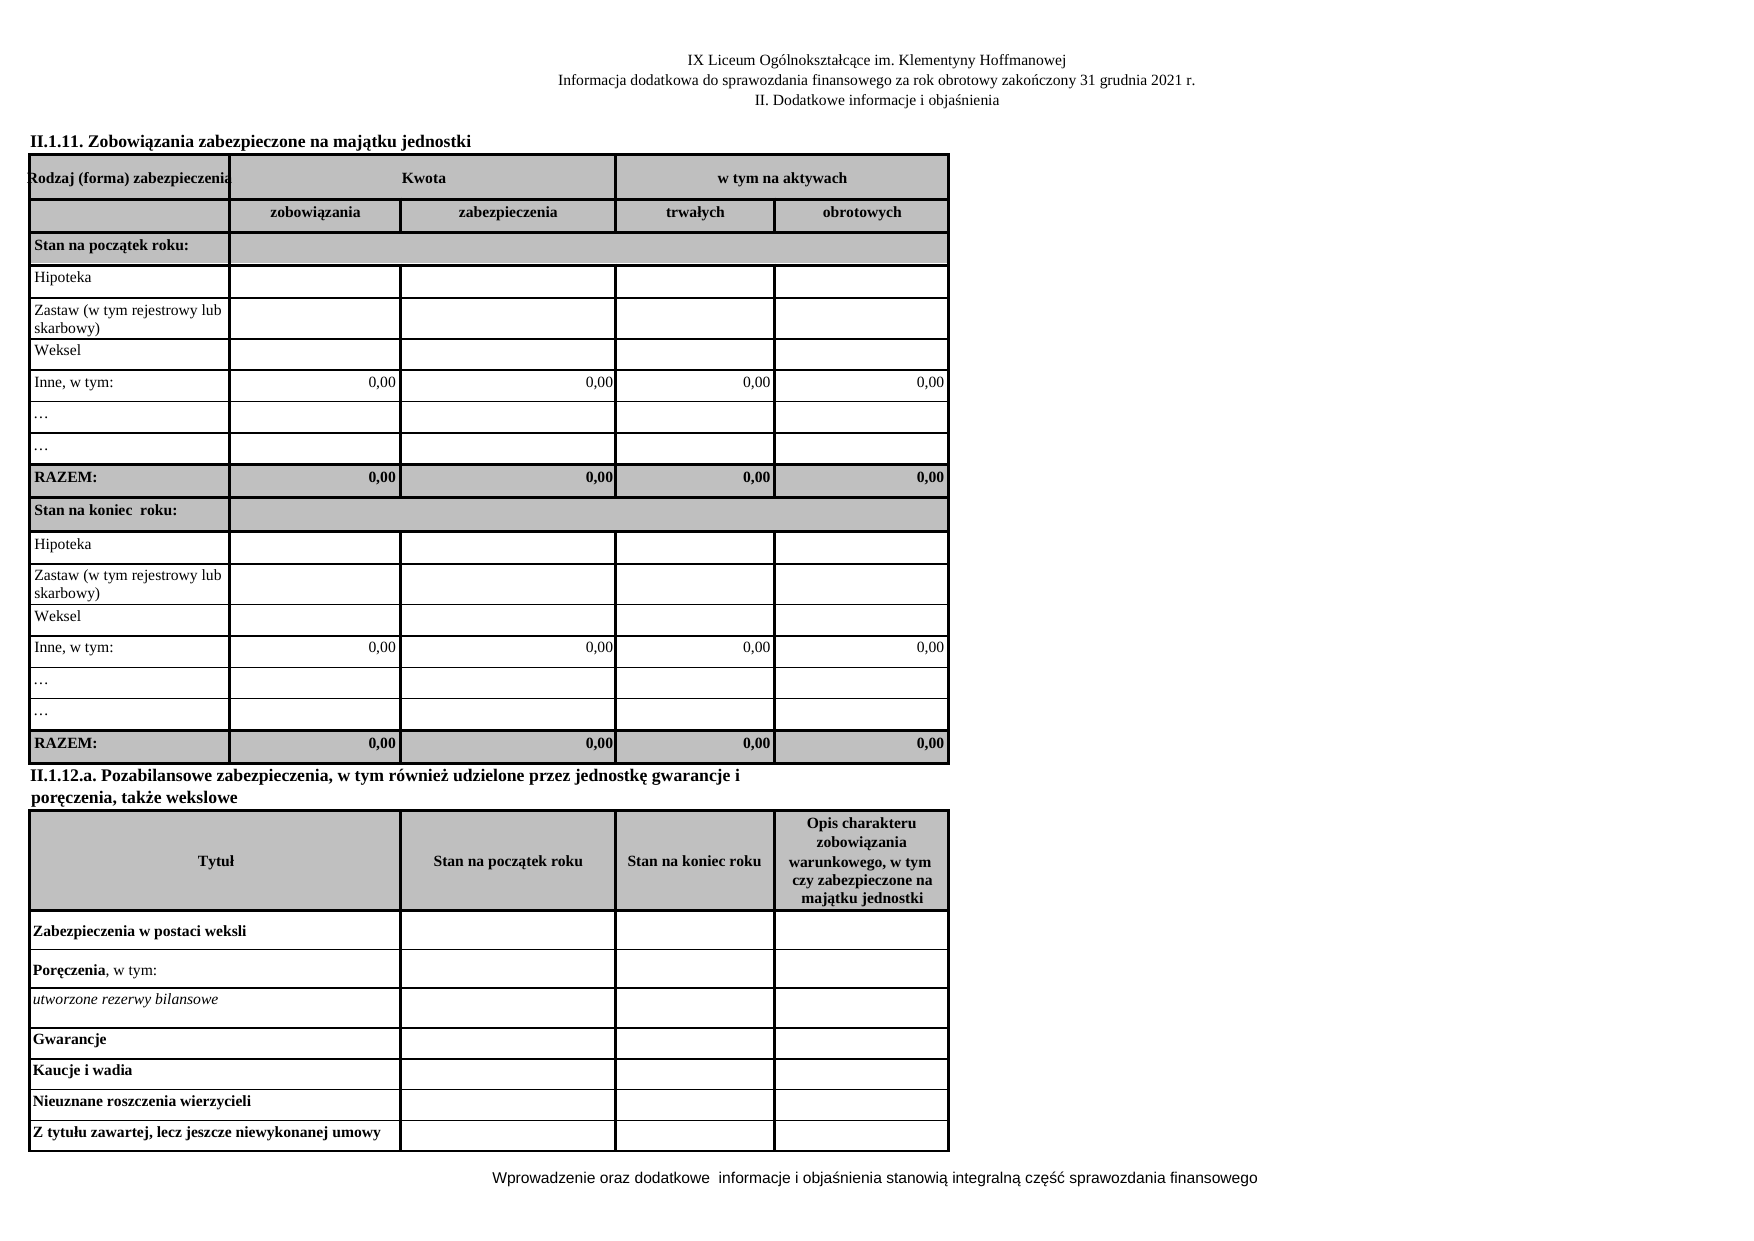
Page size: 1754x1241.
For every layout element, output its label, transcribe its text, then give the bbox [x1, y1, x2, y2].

table_cell [402, 1029, 614, 1058]
table_cell [776, 912, 947, 949]
table_cell [231, 499, 400, 530]
table_cell [402, 201, 457, 231]
table_cell [400, 234, 457, 263]
table_cell [457, 234, 584, 263]
table_cell [584, 201, 614, 231]
table_cell Poręczenia, w tym: [31, 950, 399, 987]
table_cell [776, 1090, 947, 1119]
table_cell Hipoteka [31, 533, 228, 563]
table_cell [402, 912, 614, 949]
table_cell [584, 299, 614, 338]
table_cell Zabezpieczenia w postaci weksli [31, 912, 399, 949]
table_cell 0,00 [617, 732, 773, 762]
table_cell [457, 434, 584, 463]
table_cell [457, 299, 584, 338]
table_cell [584, 499, 615, 530]
table_cell [231, 668, 399, 698]
table_cell [776, 434, 947, 463]
table_cell [231, 267, 399, 297]
table_cell 0,00 [617, 466, 773, 496]
table_cell [402, 565, 457, 604]
table_cell [231, 605, 399, 635]
text II.1.12.a. Pozabilansowe zabezpieczenia, w tym również udzielone przez jednostkę gwarancje i poręczenia, także wekslowe [30, 765, 824, 807]
table_cell [457, 267, 584, 297]
table_cell Hipoteka [31, 267, 228, 297]
table_cell [402, 1090, 614, 1119]
text II.1.11. Zobowiązania zabezpieczone na majątku jednostki [30, 131, 1572, 151]
table_header [457, 156, 584, 198]
table_cell [457, 605, 584, 635]
table_cell [402, 637, 457, 666]
table_cell [584, 234, 615, 263]
table_cell … [31, 434, 228, 463]
table_cell [231, 565, 399, 604]
table_cell [776, 1121, 947, 1150]
table_cell [617, 1090, 773, 1119]
table_cell Weksel [31, 340, 228, 369]
table_cell [402, 299, 457, 338]
table_cell [584, 340, 614, 369]
table_cell [584, 699, 614, 729]
table_cell 0,00 [776, 732, 947, 762]
table_cell [617, 565, 773, 604]
table_cell [617, 605, 773, 635]
table_cell [617, 989, 773, 1027]
table_cell [231, 234, 400, 263]
table_cell Z tytułu zawartej, lecz jeszcze niewykonanej umowy [31, 1121, 399, 1150]
table_cell [584, 565, 614, 604]
table_cell [457, 466, 584, 496]
table_cell [231, 699, 399, 729]
table_cell 0,00 [776, 371, 947, 401]
table_cell 0,00 [776, 637, 947, 666]
table_cell [402, 402, 457, 432]
table_cell Weksel [31, 605, 228, 635]
table_cell 0,00 [584, 637, 614, 666]
table_cell [617, 699, 773, 729]
table_cell zobowiązania [231, 201, 399, 231]
table_cell [584, 434, 614, 463]
table_cell [457, 402, 584, 432]
table_cell [231, 340, 399, 369]
table_cell [776, 340, 947, 369]
table_cell [402, 1121, 614, 1150]
table_header Stan na koniec roku [617, 812, 773, 909]
table_cell [457, 732, 584, 762]
table_cell utworzone rezerwy bilansowe [31, 989, 399, 1027]
table_cell zabezpieczenia [457, 201, 584, 231]
table_cell [617, 912, 773, 949]
table_cell [617, 434, 773, 463]
table_cell [231, 434, 399, 463]
table_cell [402, 989, 614, 1027]
table_cell Nieuznane roszczenia wierzycieli [31, 1090, 399, 1119]
table_cell Inne, w tym: [31, 637, 228, 666]
table_header [584, 156, 614, 198]
table_header Rodzaj (forma) zabezpieczenia [31, 156, 228, 198]
table_cell 0,00 [231, 466, 399, 496]
table_cell [617, 299, 773, 338]
table_cell [231, 402, 399, 432]
table_cell [776, 533, 947, 563]
table_cell 0,00 [231, 371, 399, 401]
table_cell [402, 371, 457, 401]
table_cell [31, 201, 228, 231]
table_cell [402, 340, 457, 369]
table_cell [457, 371, 584, 401]
table_cell 0,00 [584, 371, 614, 401]
table_cell [402, 1060, 614, 1089]
table_cell [457, 340, 584, 369]
table_cell [584, 402, 614, 432]
table_cell … [31, 699, 228, 729]
table_cell [457, 699, 584, 729]
table_cell [617, 402, 773, 432]
table_cell 0,00 [584, 466, 614, 496]
table_cell Zastaw (w tym rejestrowy lub skarbowy) [31, 565, 228, 604]
table_cell [776, 668, 947, 698]
table_cell [402, 434, 457, 463]
table_cell [776, 565, 947, 604]
table_cell 0,00 [617, 371, 773, 401]
table_cell [776, 989, 947, 1027]
table_cell [776, 699, 947, 729]
table_cell 0,00 [584, 732, 614, 762]
table_cell [584, 533, 614, 563]
table_header w tym na aktywach [617, 156, 947, 198]
table_cell 0,00 [617, 637, 773, 666]
table_cell [584, 267, 614, 297]
table_cell [584, 605, 614, 635]
table_cell … [31, 402, 228, 432]
table_cell [776, 1060, 947, 1089]
table_cell [402, 699, 457, 729]
table_cell [617, 1060, 773, 1089]
table_cell [617, 950, 773, 987]
table_cell Gwarancje [31, 1029, 399, 1058]
table_cell 0,00 [231, 637, 399, 666]
table_cell [402, 533, 457, 563]
table_cell [457, 499, 584, 530]
table_cell RAZEM: [31, 732, 228, 762]
table_cell [402, 668, 457, 698]
table_cell [617, 668, 773, 698]
table_header Opis charakteru zobowiązania warunkowego, w tym czy zabezpieczone na majątku jednostki [776, 812, 947, 909]
table_cell [617, 1029, 773, 1058]
table_cell [402, 950, 614, 987]
table_cell Inne, w tym: [31, 371, 228, 401]
table_cell Kaucje i wadia [31, 1060, 399, 1089]
table_cell [776, 1029, 947, 1058]
table_cell [615, 234, 947, 263]
table_cell [402, 605, 457, 635]
table_cell Zastaw (w tym rejestrowy lub skarbowy) [31, 299, 228, 338]
table_cell Stan na koniec roku: [31, 499, 228, 530]
table_cell [400, 499, 457, 530]
table_cell trwałych [617, 201, 773, 231]
table_cell [617, 533, 773, 563]
table_cell [776, 402, 947, 432]
table_cell 0,00 [231, 732, 399, 762]
table_cell [457, 668, 584, 698]
table_header Tytuł [31, 812, 399, 909]
table_header [231, 156, 400, 198]
table_cell [617, 267, 773, 297]
table_cell [402, 466, 457, 496]
table_cell [231, 299, 399, 338]
table_cell 0,00 [776, 466, 947, 496]
table_cell [457, 533, 584, 563]
table_cell [617, 1121, 773, 1150]
table_cell [402, 267, 457, 297]
table_header Stan na początek roku [402, 812, 614, 909]
table_cell [457, 637, 584, 666]
table_cell [776, 605, 947, 635]
table_cell [584, 668, 614, 698]
table_cell [776, 267, 947, 297]
table_cell [457, 565, 584, 604]
table_cell [617, 340, 773, 369]
table_cell [615, 499, 947, 530]
table_cell [231, 533, 399, 563]
table_cell [776, 299, 947, 338]
table_cell … [31, 668, 228, 698]
table_cell [776, 950, 947, 987]
table_cell obrotowych [776, 201, 947, 231]
table_cell Stan na początek roku: [31, 234, 228, 263]
table_cell [402, 732, 457, 762]
table_header Kwota [400, 156, 457, 198]
table_cell RAZEM: [31, 466, 228, 496]
